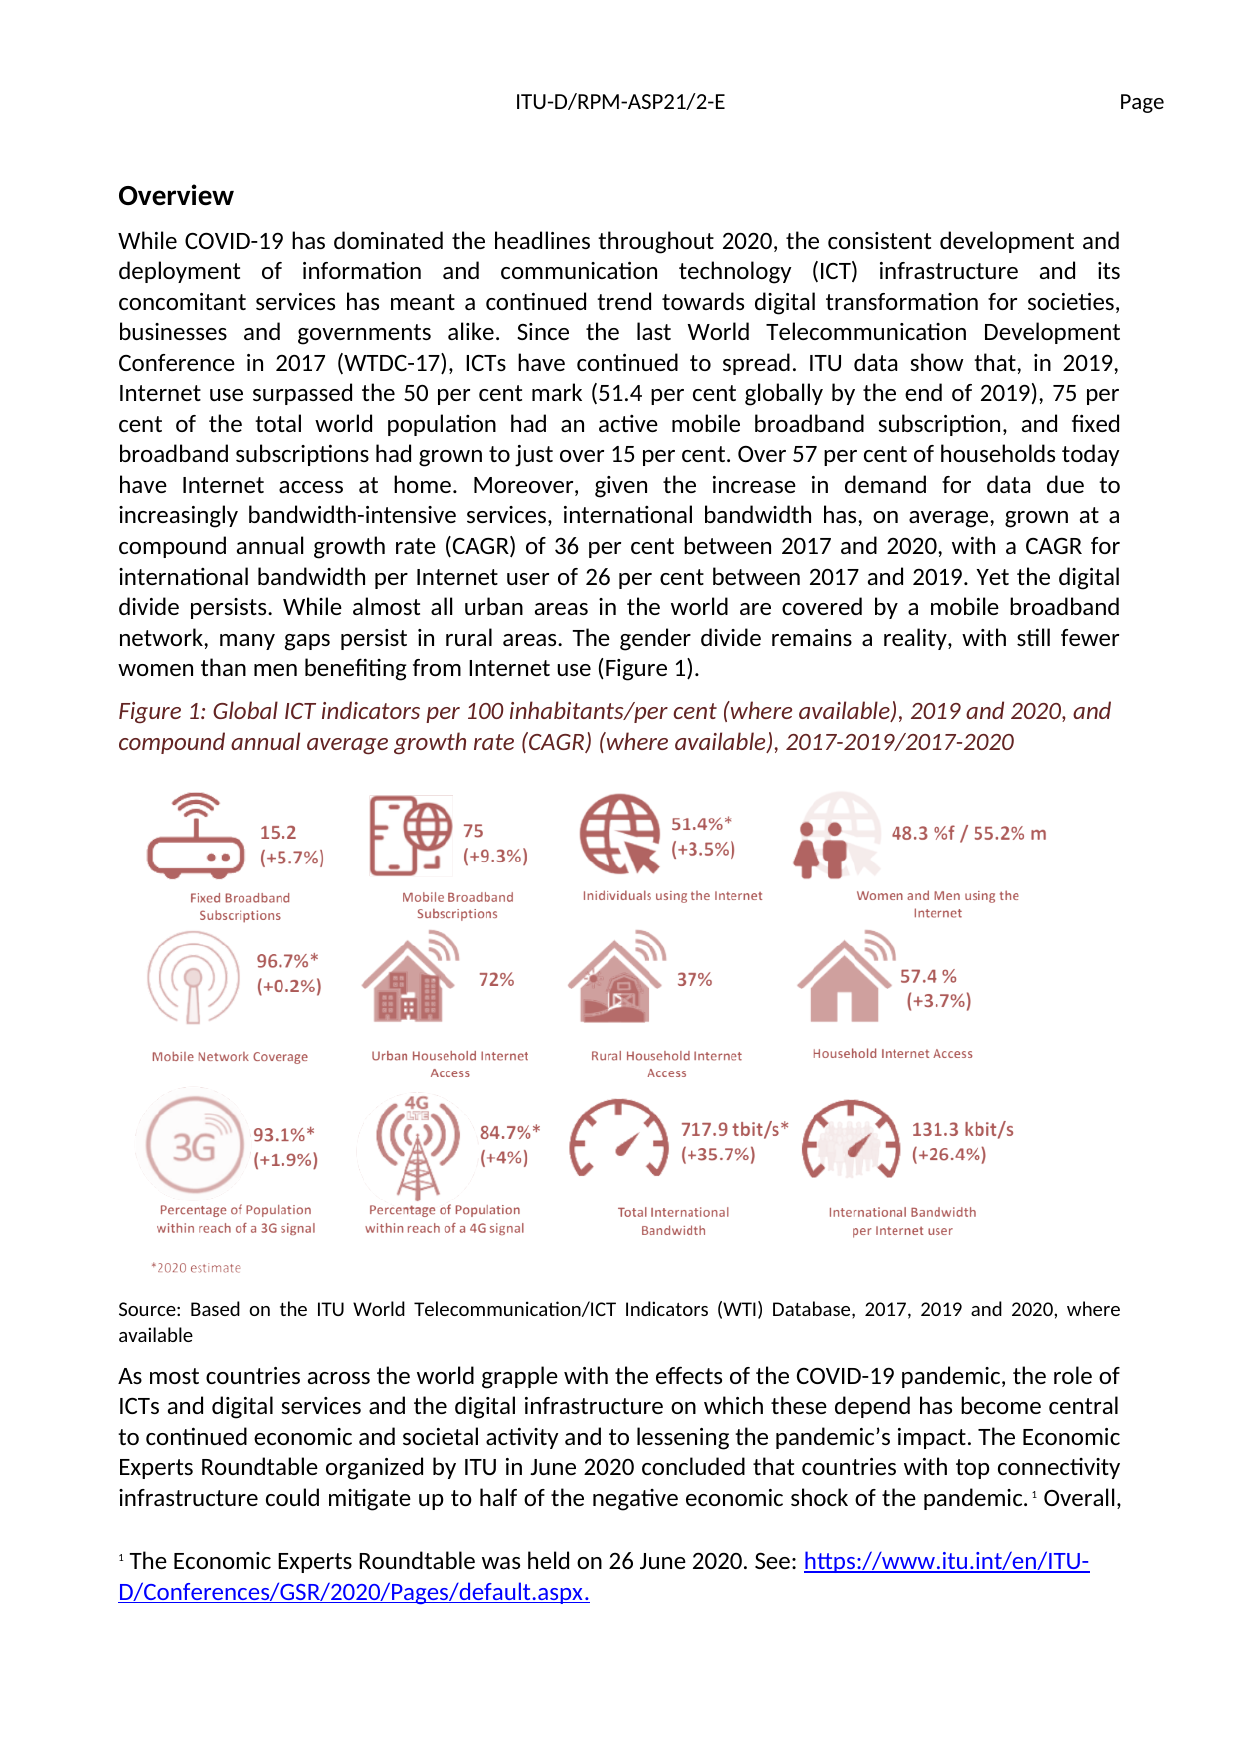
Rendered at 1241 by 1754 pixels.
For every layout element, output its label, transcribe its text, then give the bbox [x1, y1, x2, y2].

subtitle Overview [118, 177, 1122, 212]
text While COVID-19 has dominated the headlines throughout 2020, the consistent development and deployment of information and communication technology (ICT) infrastructure and its concomitant services has meant a continued trend towards digital transformation for societies, businesses and governments alike. Since the last World Telecommunication Development Conference in 2017 (WTDC-17), ICTs have continued to spread. ITU data show that, in 2019, Internet use surpassed the 50 per cent mark (51.4 per cent globally by the end of 2019), 75 per cent of the total world population had an active mobile broadband subscription, and fixed broadband subscriptions had grown to just over 15 per cent. Over 57 per cent of households today have Internet access at home. Moreover, given the increase in demand for data due to increasingly bandwidth-intensive services, international bandwidth has, on average, grown at a compound annual growth rate (CAGR) of 36 per cent between 2017 and 2020, with a CAGR for international bandwidth per Internet user of 26 per cent between 2017 and 2019. Yet the digital divide persists. While almost all urban areas in the world are covered by a mobile broadband network, many gaps persist in rural areas. The gender divide remains a reality, with still fewer women than men benefiting from Internet use (Figure 1). [118, 225, 1122, 683]
text Source: Based on the ITU World Telecommunication/ICT Indicators (WTI) Database, 2017, 2019 and 2020, where available [118, 1297, 1122, 1347]
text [118, 1360, 1122, 1512]
text Figure 1: Global ICT indicators per 100 inhabitants/per cent (where available), 2019 and 2020, and compound annual average growth rate (CAGR) (where available), 2017-2019/2017-2020 [118, 695, 1122, 756]
